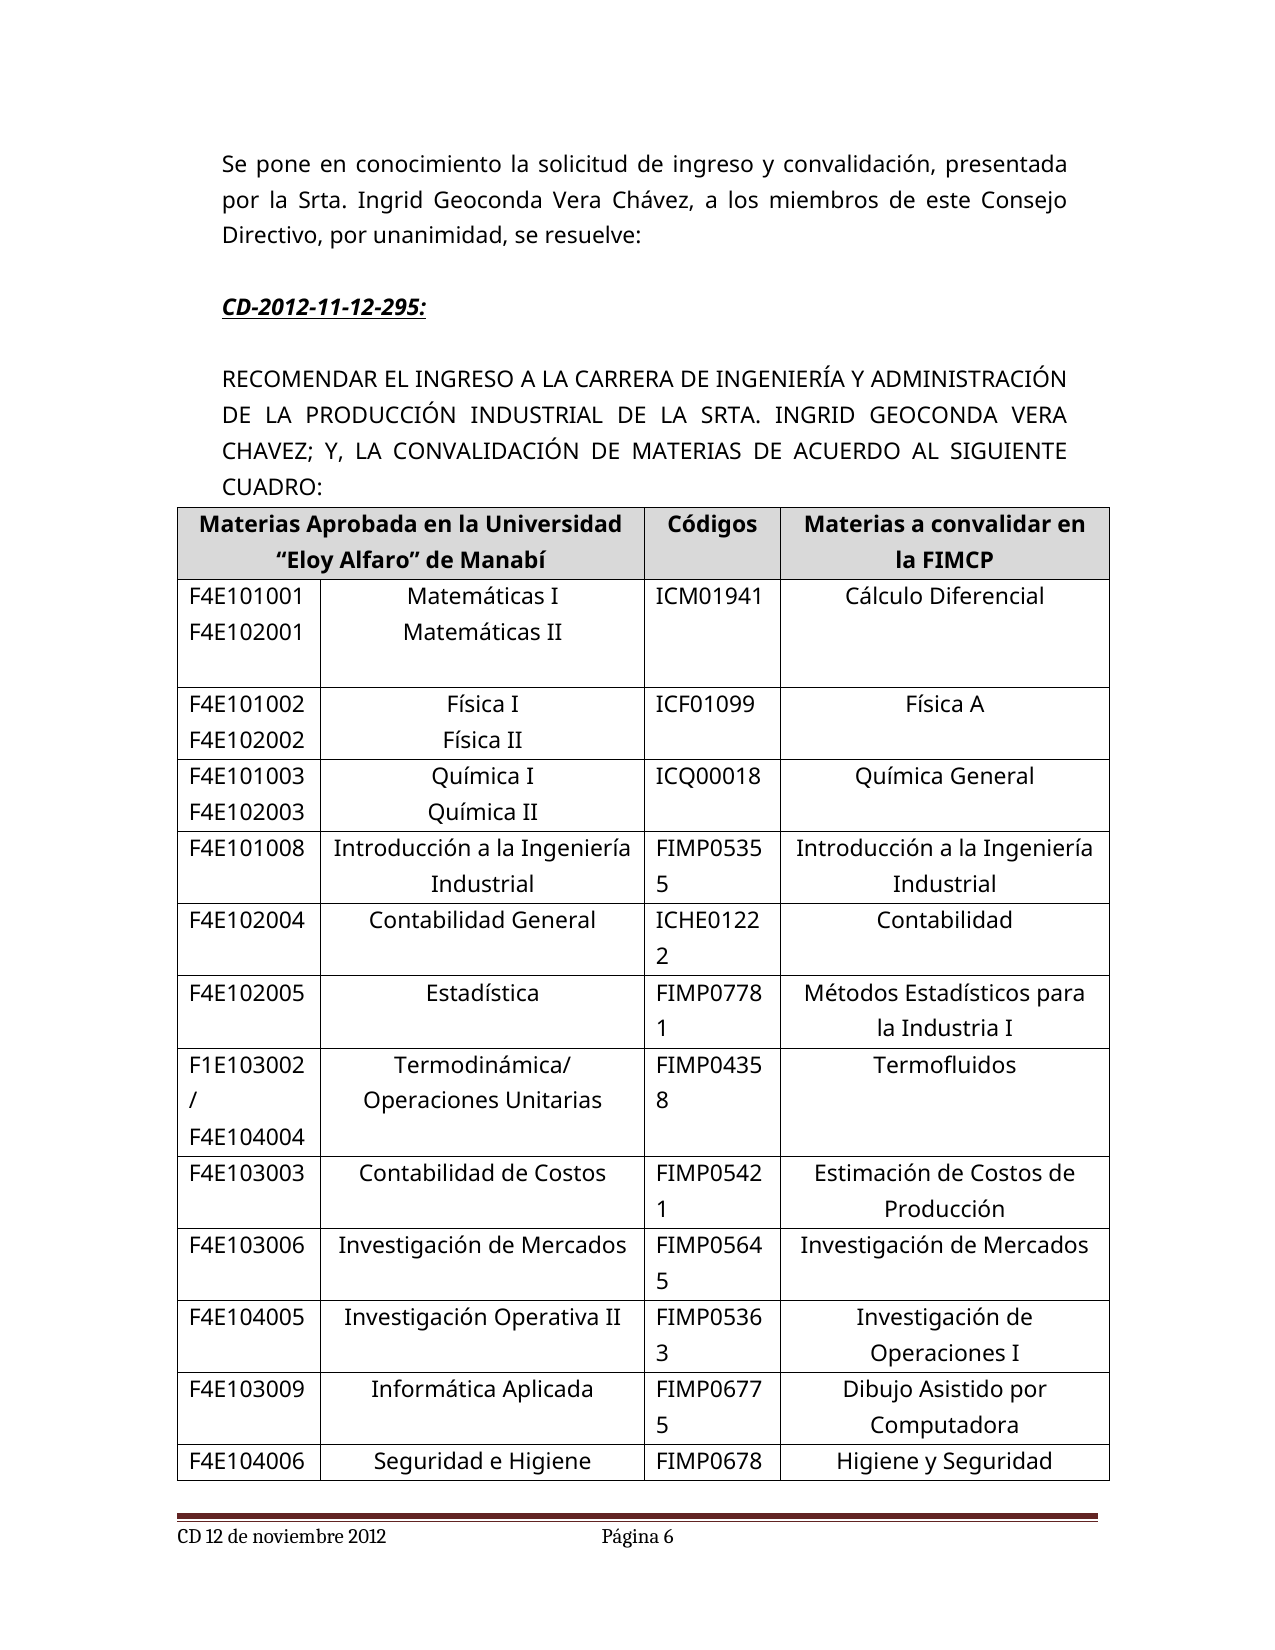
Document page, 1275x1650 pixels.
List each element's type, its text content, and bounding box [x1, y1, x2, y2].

table_cell F4E103003 [178, 1157, 320, 1228]
table_cell Cálculo Diferencial [781, 580, 1109, 687]
table_cell Introducción a la Ingeniería Industrial [781, 832, 1109, 903]
table_cell FIMP06783 [645, 1445, 780, 1480]
table_header Materias Aprobada en la Universidad “Eloy Alfaro” de Manabí [178, 508, 644, 579]
table_cell Estadística [321, 976, 644, 1047]
table_cell Contabilidad General [321, 904, 644, 975]
table_cell F4E102004 [178, 904, 320, 975]
table_cell Investigación de Mercados [321, 1229, 644, 1300]
table_cell Química General [781, 760, 1109, 831]
table_cell F1E103002/ F4E104004 [178, 1049, 320, 1156]
table_cell Termodinámica/ Operaciones Unitarias [321, 1049, 644, 1156]
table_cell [321, 1445, 644, 1480]
table_cell Matemáticas I Matemáticas II [321, 580, 644, 687]
table_cell F4E104006 [178, 1445, 320, 1480]
table_cell F4E103009 [178, 1373, 320, 1444]
table_header Códigos [645, 508, 780, 579]
table_cell Investigación de Mercados [781, 1229, 1109, 1300]
table_cell Estimación de Costos de Producción [781, 1157, 1109, 1228]
text CD-2012-11-12-295: [222, 291, 1098, 323]
table_cell FIMP05645 [645, 1229, 780, 1300]
table_cell Física A [781, 688, 1109, 759]
text RECOMENDAR EL INGRESO A LA CARRERA DE INGENIERÍA Y ADMINISTRACIÓN DE LA PRODUCCIÓN INDUSTRIAL DE LA SRTA. INGRID GEOCONDA VERA CHAVEZ; Y, LA CONVALIDACIÓN DE MATERIAS DE ACUERDO AL SIGUIENTE CUADRO: [222, 363, 1068, 502]
table_cell F4E103006 [178, 1229, 320, 1300]
table_cell FIMP05363 [645, 1301, 780, 1372]
table_cell FIMP06775 [645, 1373, 780, 1444]
table_cell FIMP05421 [645, 1157, 780, 1228]
table_cell F4E102005 [178, 976, 320, 1047]
table_cell Investigación Operativa II [321, 1301, 644, 1372]
table_cell Termofluidos [781, 1049, 1109, 1156]
table_cell ICQ00018 [645, 760, 780, 831]
table_cell ICHE01222 [645, 904, 780, 975]
table_cell Dibujo Asistido por Computadora [781, 1373, 1109, 1444]
table_cell F4E101002 F4E102002 [178, 688, 320, 759]
table_cell Investigación de Operaciones I [781, 1301, 1109, 1372]
table_cell FIMP04358 [645, 1049, 780, 1156]
table_cell FIMP05355 [645, 832, 780, 903]
text Se pone en conocimiento la solicitud de ingreso y convalidación, presentada por la Srta. Ingrid Geoconda Vera Chávez, a los miembros de este Consejo Directivo, por unanimidad, se resuelve: [222, 148, 1068, 251]
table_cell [781, 1445, 1109, 1480]
table_cell Informática Aplicada [321, 1373, 644, 1444]
table_header Materias a convalidar en la FIMCP [781, 508, 1109, 579]
table_cell F4E101001 F4E102001 [178, 580, 320, 687]
table_cell FIMP07781 [645, 976, 780, 1047]
table_cell Contabilidad de Costos [321, 1157, 644, 1228]
table_cell F4E104005 [178, 1301, 320, 1372]
table_cell Física I Física II [321, 688, 644, 759]
table_cell Introducción a la Ingeniería Industrial [321, 832, 644, 903]
table_cell Métodos Estadísticos para la Industria I [781, 976, 1109, 1047]
table_cell Química I Química II [321, 760, 644, 831]
table_cell Contabilidad [781, 904, 1109, 975]
table_cell ICF01099 [645, 688, 780, 759]
table_cell ICM01941 [645, 580, 780, 687]
table_cell F4E101003 F4E102003 [178, 760, 320, 831]
table_cell F4E101008 [178, 832, 320, 903]
